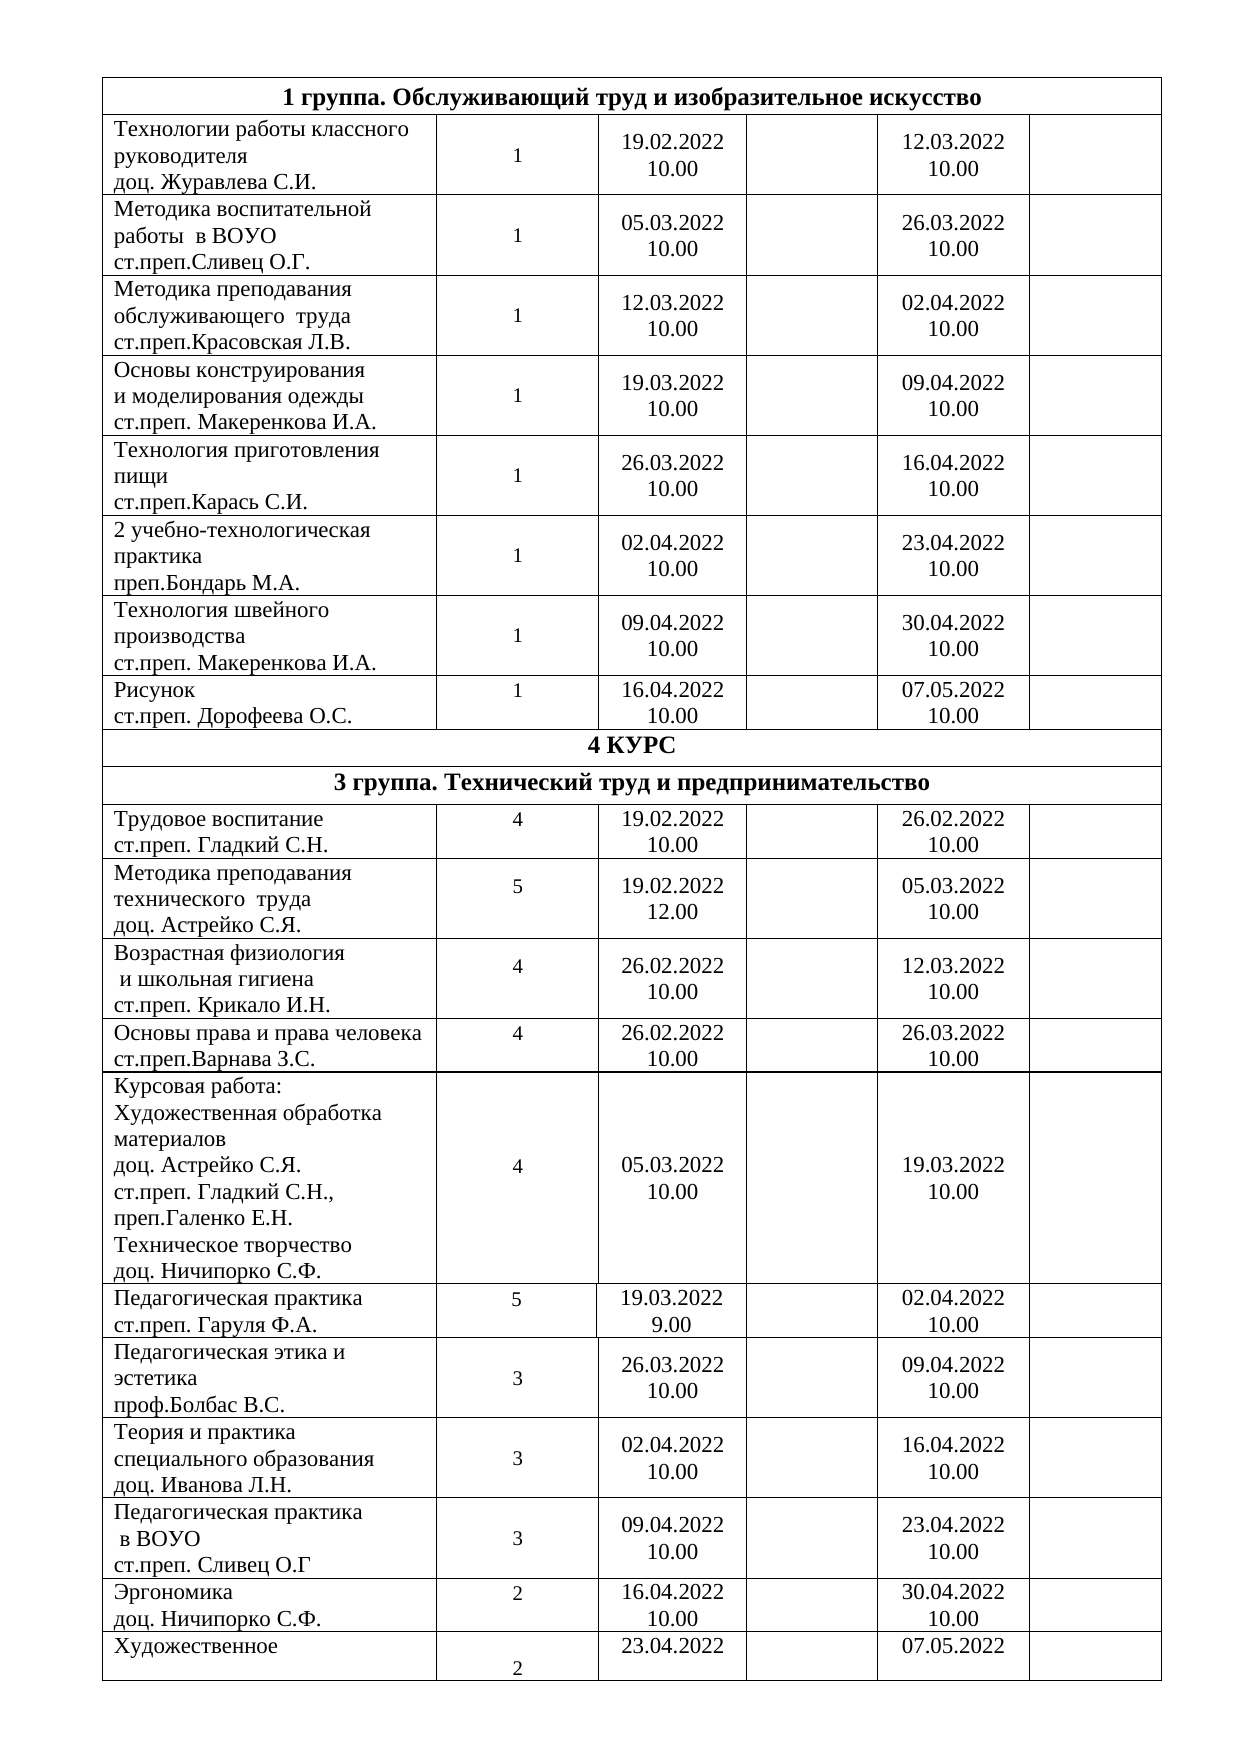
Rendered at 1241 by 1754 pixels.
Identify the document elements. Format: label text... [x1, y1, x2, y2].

table_cell [747, 939, 877, 1018]
table_cell 26.02.2022 10.00 [599, 939, 746, 1018]
table_cell 1 [437, 276, 598, 354]
table_cell 09.04.2022 10.00 [599, 596, 746, 675]
table_cell [747, 115, 877, 194]
table_cell 23.04.2022 10.00 [599, 1632, 746, 1680]
table_cell [1030, 115, 1161, 194]
table_cell 3 [437, 1418, 598, 1497]
table_cell Педагогическая этика и эстетика проф.Болбас В.С. [103, 1338, 436, 1417]
table_cell [1030, 516, 1161, 595]
table_cell 12.03.2022 10.00 [599, 276, 746, 354]
table_cell 19.02.2022 12.00 [599, 859, 746, 938]
table_cell 02.04.2022 10.00 [878, 276, 1029, 354]
table_cell 02.04.2022 10.00 [878, 1284, 1029, 1337]
table_cell [1030, 859, 1161, 938]
table_cell 1 [437, 195, 598, 274]
table_cell [747, 859, 877, 938]
table_cell [747, 1418, 877, 1497]
table_cell 07.05.2022 10.00 [878, 1632, 1029, 1680]
table_cell 19.02.2022 10.00 [599, 115, 746, 194]
table_cell 2 учебно-технологическая практика преп.Бондарь М.А. [103, 516, 436, 595]
table_cell 19.03.2022 10.00 [599, 356, 746, 435]
table_cell Технологии работы классного руководителя доц. Журавлева С.И. [103, 115, 436, 194]
table_cell [1030, 276, 1161, 354]
table_cell 5 [437, 859, 598, 938]
table_cell Основы права и права человека ст.преп.Варнава З.С. [103, 1019, 436, 1071]
table_cell 26.03.2022 10.00 [599, 1338, 746, 1417]
table_cell 1 [437, 676, 598, 729]
table_cell [747, 195, 877, 274]
table_cell Технология приготовления пищи ст.преп.Карась С.И. [103, 436, 436, 515]
table_cell [747, 516, 877, 595]
table_cell 02.04.2022 10.00 [599, 1418, 746, 1497]
table_cell Основы конструирования и моделирования одежды ст.преп. Макеренкова И.А. [103, 356, 436, 435]
table_cell 12.03.2022 10.00 [878, 939, 1029, 1018]
table_cell 4 [437, 805, 598, 857]
table_cell [1030, 596, 1161, 675]
table_cell [1030, 356, 1161, 435]
table_cell 23.04.2022 10.00 [878, 1498, 1029, 1577]
table_cell [747, 1338, 877, 1417]
table_cell 09.04.2022 10.00 [878, 1338, 1029, 1417]
table_cell Эргономика доц. Ничипорко С.Ф. [103, 1579, 436, 1631]
table_cell Технология швейного производства ст.преп. Макеренкова И.А. [103, 596, 436, 675]
table_cell [747, 1579, 877, 1631]
table_cell 4 [437, 1019, 598, 1071]
table_cell 1 [437, 115, 598, 194]
table_cell 1 [437, 516, 598, 595]
table_cell Возрастная физиология и школьная гигиена ст.преп. Крикало И.Н. [103, 939, 436, 1018]
table_cell [747, 676, 877, 729]
table_cell 4 КУРС [103, 730, 1161, 766]
table_cell 30.04.2022 10.00 [878, 596, 1029, 675]
table_cell 2 [437, 1579, 598, 1631]
table_cell Рисунок ст.преп. Дорофеева О.С. [103, 676, 436, 729]
table_cell 16.04.2022 10.00 [878, 1418, 1029, 1497]
table_cell 19.03.2022 9.00 [597, 1284, 746, 1337]
table_cell [1030, 805, 1161, 857]
table_cell Теория и практика специального образования доц. Иванова Л.Н. [103, 1418, 436, 1497]
table_cell [747, 356, 877, 435]
table_cell [1030, 1498, 1161, 1577]
table_cell [1030, 1073, 1161, 1283]
table_cell [747, 436, 877, 515]
table_cell 30.04.2022 10.00 [878, 1579, 1029, 1631]
table_cell [1030, 195, 1161, 274]
table_cell Педагогическая практика в ВОУО ст.преп. Сливец О.Г [103, 1498, 436, 1577]
table_cell [1030, 436, 1161, 515]
table_cell [747, 1632, 877, 1680]
table_cell Методика преподавания технического труда доц. Астрейко С.Я. [103, 859, 436, 938]
table_cell 3 группа. Технический труд и предпринимательство [103, 767, 1161, 804]
table_cell 1 группа. Обслуживающий труд и изобразительное искусство [103, 78, 1161, 114]
table_cell 16.04.2022 10.00 [878, 436, 1029, 515]
table_cell 05.03.2022 10.00 [599, 1073, 746, 1283]
table_cell [747, 1073, 877, 1283]
table_cell 26.02.2022 10.00 [599, 1019, 746, 1071]
table_cell 26.02.2022 10.00 [878, 805, 1029, 857]
table_cell 12.03.2022 10.00 [878, 115, 1029, 194]
table_cell 1 [437, 596, 598, 675]
table_cell 19.03.2022 10.00 [878, 1073, 1029, 1283]
table_cell 26.03.2022 10.00 [878, 1019, 1029, 1071]
table_cell [1030, 1579, 1161, 1631]
table_cell [747, 1019, 877, 1071]
table_cell [747, 805, 877, 857]
table_cell 1 [437, 436, 598, 515]
table_cell Трудовое воспитание ст.преп. Гладкий С.Н. [103, 805, 436, 857]
table_cell 26.03.2022 10.00 [878, 195, 1029, 274]
table_cell [747, 276, 877, 354]
table_cell [747, 1284, 877, 1337]
table_cell 23.04.2022 10.00 [878, 516, 1029, 595]
table_cell [747, 596, 877, 675]
table_cell 19.02.2022 10.00 [599, 805, 746, 857]
table_cell 09.04.2022 10.00 [878, 356, 1029, 435]
table_cell Педагогическая практика ст.преп. Гаруля Ф.А. [103, 1284, 436, 1337]
table_cell 16.04.2022 10.00 [599, 1579, 746, 1631]
table_cell [1030, 1338, 1161, 1417]
table_cell 16.04.2022 10.00 [599, 676, 746, 729]
table_cell 2 [437, 1632, 598, 1680]
table_cell Методика преподавания обслуживающего труда ст.преп.Красовская Л.В. [103, 276, 436, 354]
table_cell 5 [437, 1284, 596, 1337]
table_cell 05.03.2022 10.00 [599, 195, 746, 274]
table_cell 05.03.2022 10.00 [878, 859, 1029, 938]
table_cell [103, 1632, 436, 1680]
table_cell 4 [437, 1073, 598, 1283]
table_cell [747, 1498, 877, 1577]
table_cell 07.05.2022 10.00 [878, 676, 1029, 729]
table_cell [1030, 676, 1161, 729]
table_cell [1030, 1418, 1161, 1497]
table_cell 4 [437, 939, 598, 1018]
table_cell Методика воспитательной работы в ВОУО ст.преп.Сливец О.Г. [103, 195, 436, 274]
table_cell 3 [437, 1338, 598, 1417]
table_cell 1 [437, 356, 598, 435]
table_cell 02.04.2022 10.00 [599, 516, 746, 595]
table_cell 09.04.2022 10.00 [599, 1498, 746, 1577]
table_cell 26.03.2022 10.00 [599, 436, 746, 515]
table_cell [1030, 939, 1161, 1018]
table_cell [1030, 1019, 1161, 1071]
table_cell [1030, 1632, 1161, 1680]
table_cell [1030, 1284, 1161, 1337]
table_cell 3 [437, 1498, 598, 1577]
table_cell Курсовая работа: Художественная обработка материалов доц. Астрейко С.Я. ст.преп. Гладкий С.Н., преп.Галенко Е.Н. Техническое творчество доц. Ничипорко С.Ф. [103, 1073, 436, 1283]
